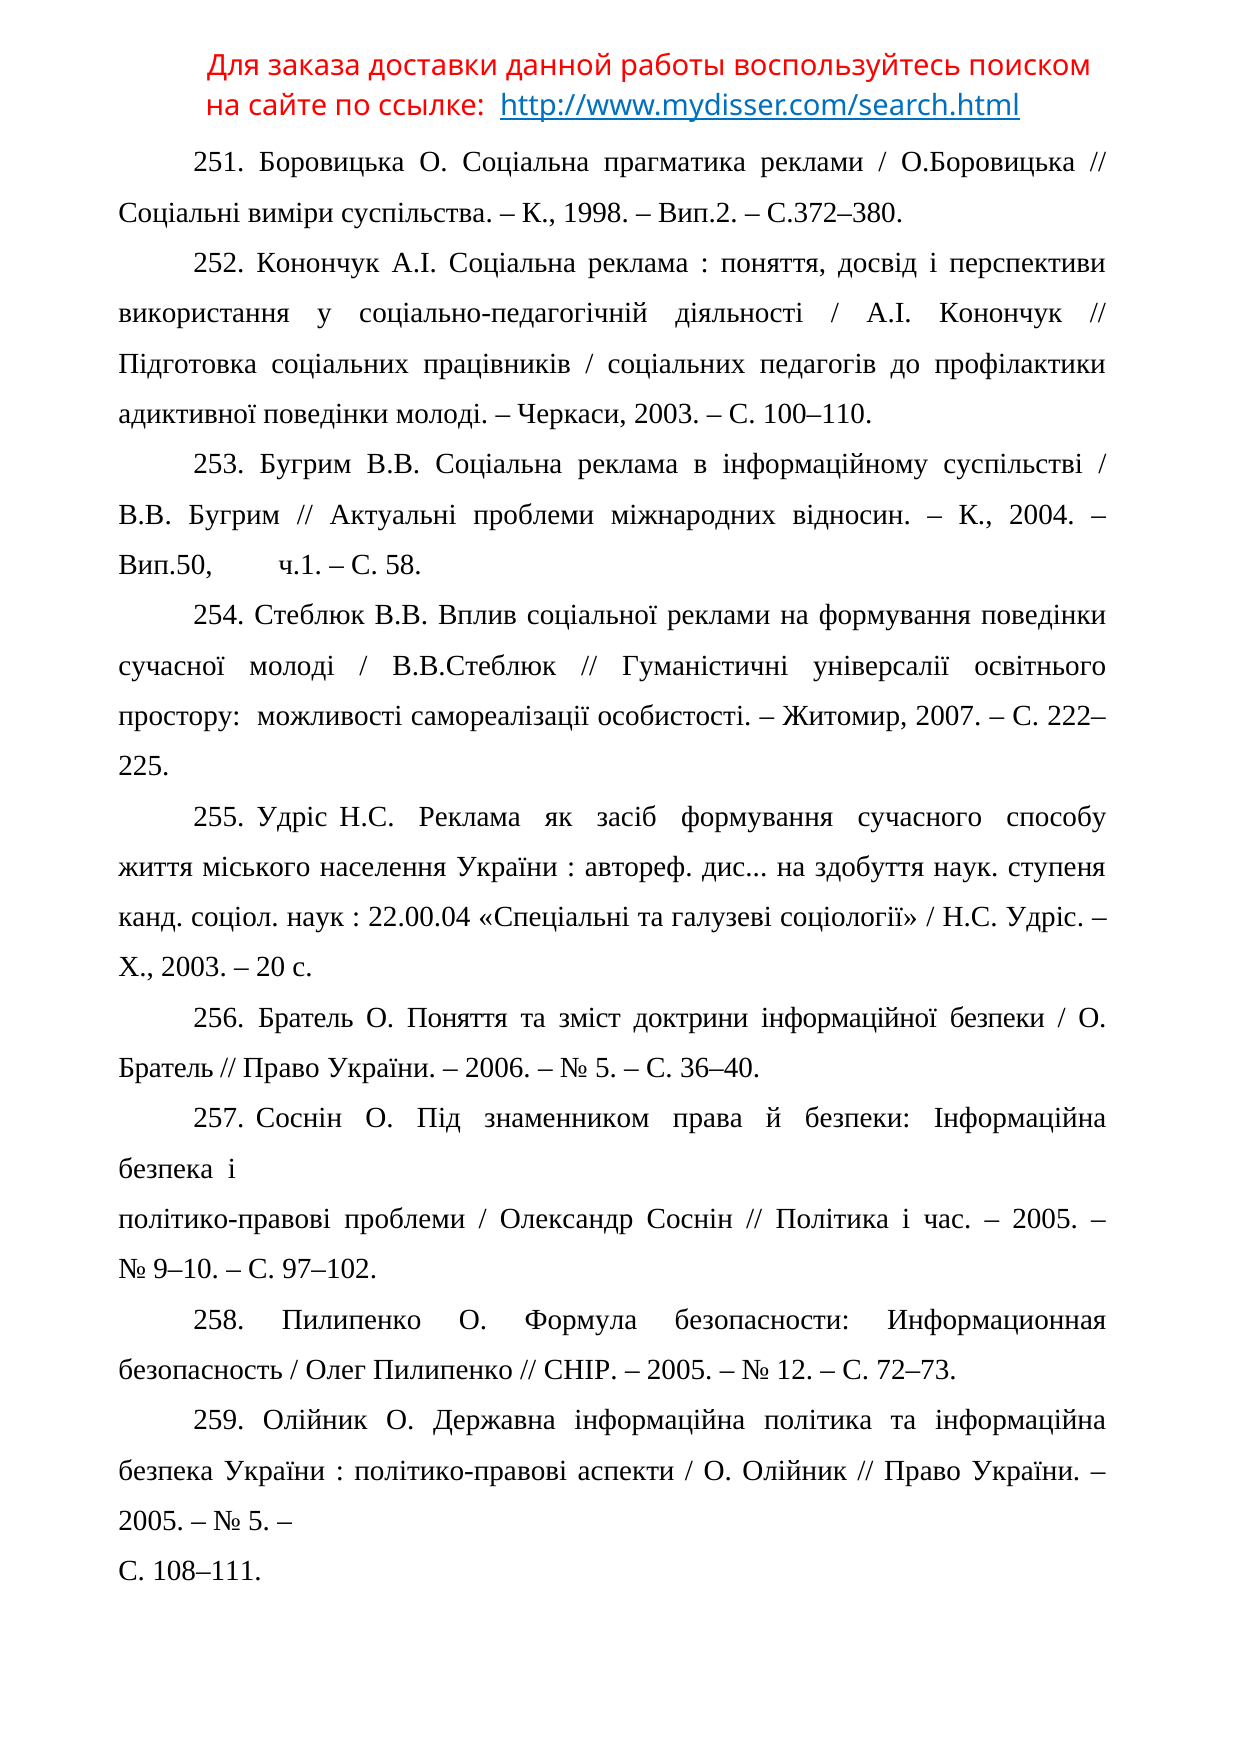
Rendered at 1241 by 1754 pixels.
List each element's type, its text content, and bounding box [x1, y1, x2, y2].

text 251. Боровицька О. Соціальна прагматика реклами / О.Боровицька // Соціальні виміри суспільства. – К., 1998. – Вип.2. – С.372–380. [118, 144, 1107, 228]
text 255. Удріс Н.С. Реклама як засіб формування сучасного способу життя міського населення України : автореф. дис... на здобуття наук. ступеня канд. соціол. наук : 22.00.04 «Спеціальні та галузеві соціології» / Н.С. Удріс. – Х., 2003. – 20 с. [118, 799, 1107, 983]
text 254. Стеблюк В.В. Вплив соціальної реклами на формування поведінки сучасної молоді / В.В.Стеблюк // Гуманістичні універсалії освітнього простору: можливості самореалізації особистості. – Житомир, 2007. – С. 222–225. [118, 597, 1107, 782]
text 258. Пилипенко О. Формула безопасности: Информационная безопасность / Олег Пилипенко // CHIP. – 2005. – № 12. – С. 72–73. [118, 1302, 1107, 1386]
text 252. Конончук А.І. Соціальна реклама : поняття, досвід і перспективи використання у соціально-педагогічній діяльності / А.І. Конончук // Підготовка соціальних працівників / соціальних педагогів до профілактики адиктивної поведінки молоді. – Черкаси, 2003. – С. 100–110. [118, 245, 1107, 430]
text 257. Соснін О. Під знаменником права й безпеки: Інформаційна безпека і [118, 1101, 1107, 1184]
text 253. Бугрим В.В. Соціальна реклама в інформаційному суспільстві / В.В. Бугрим // Актуальні проблеми міжнародних відносин. – К., 2004. – Вип.50, ч.1. – С. 58. [118, 446, 1107, 581]
text 259. Олійник О. Державна інформаційна політика та інформаційна безпека України : політико-правові аспекти / О. Олійник // Право України. – 2005. – № 5. – [118, 1402, 1107, 1537]
text 256. Братель О. Поняття та зміст доктрини інформаційної безпеки / О. Братель // Право України. – 2006. – № 5. – С. 36–40. [118, 1000, 1107, 1084]
text політико-правові проблеми / Олександр Соснін // Політика і час. – 2005. – № 9–10. – С. 97–102. [118, 1201, 1107, 1285]
text С. 108–111. [118, 1553, 1107, 1587]
